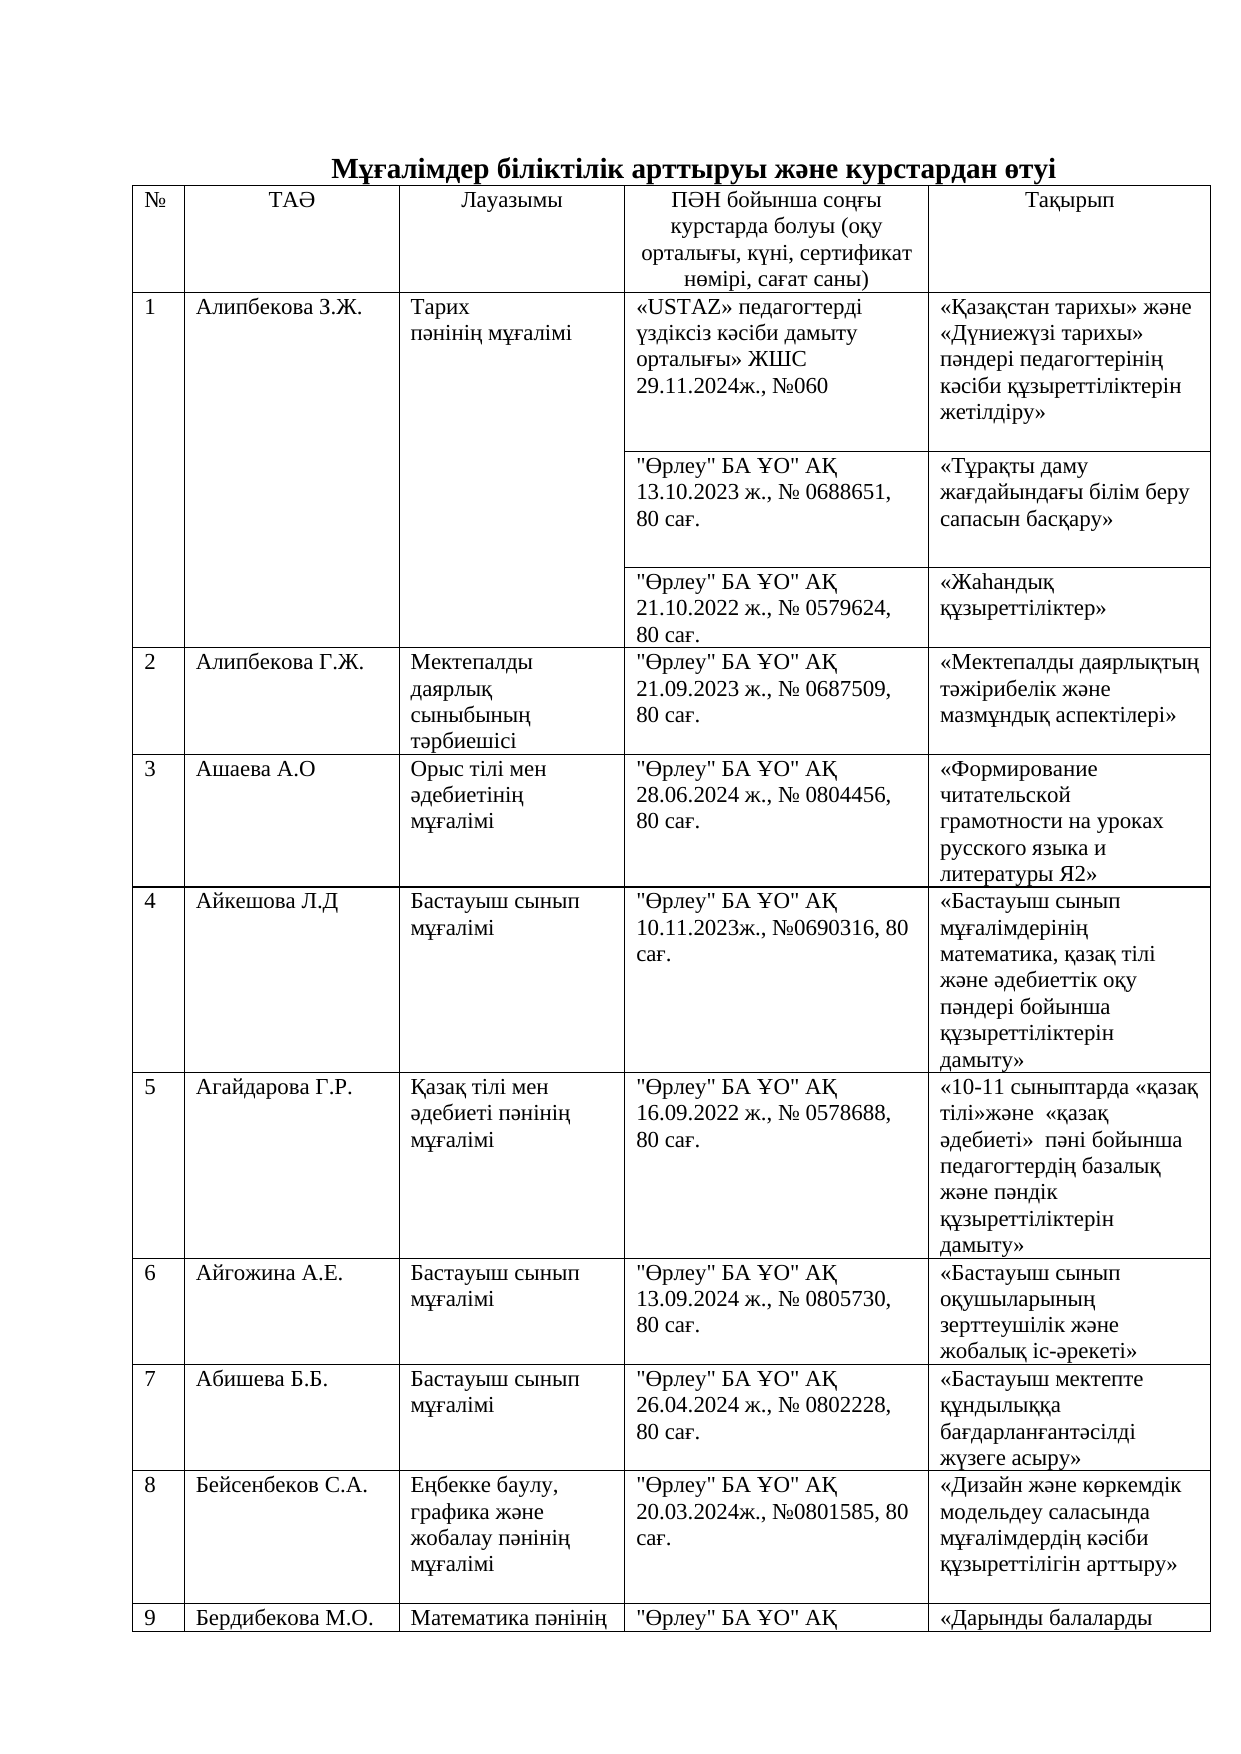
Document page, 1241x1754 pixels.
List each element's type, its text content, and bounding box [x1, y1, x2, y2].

table_cell "Өрлеу" БА ҰО" АҚ 13.10.2023 ж., № 0688651, 80 сағ. [625, 452, 928, 567]
table_cell «Қазақстан тарихы» және «Дүниежүзі тарихы» пәндері педагогтерінің кәсіби құзыреттіліктерін жетілдіру» [929, 293, 1210, 451]
table_cell Бастауыш сынып мұғалімі [400, 888, 624, 1072]
table_cell Тарих пәнінің мұғалімі [400, 293, 624, 647]
table_cell «USTAZ» педагогтерді үздіксіз кәсіби дамыту орталығы» ЖШС 29.11.2024ж., №060 [625, 293, 928, 451]
table_cell Айкешова Л.Д [185, 888, 399, 1072]
table_cell "Өрлеу" БА ҰО" АҚ 16.09.2022 ж., № 0578688, 80 сағ. [625, 1073, 928, 1257]
table_cell Ашаева А.О [185, 755, 399, 886]
table_cell Бердибекова М.О. [185, 1604, 399, 1631]
table_cell 7 [133, 1365, 184, 1470]
table_cell "Өрлеу" БА ҰО" АҚ 28.06.2024 ж., № 0804456, 80 сағ. [625, 755, 928, 886]
table_cell Қазақ тілі мен әдебиеті пәнінің мұғалімі [400, 1073, 624, 1257]
table_cell «Мектепалды даярлықтың тәжірибелік және мазмұндық аспектілері» [929, 648, 1210, 754]
table_cell Алипбекова Г.Ж. [185, 648, 399, 754]
table_cell Орыс тілі мен әдебиетінің мұғалімі [400, 755, 624, 886]
table_cell "Өрлеу" БА ҰО" АҚ 13.09.2024 ж., № 0805730, 80 сағ. [625, 1259, 928, 1364]
table_cell Агайдарова Г.Р. [185, 1073, 399, 1257]
table_cell "Өрлеу" БА ҰО" АҚ 21.10.2022 ж., № 0579624, 80 сағ. [625, 568, 928, 647]
table_cell «10-11 сыныптарда «қазақ тілі»және «қазақ әдебиеті» пәні бойынша педагогтердің базалық және пәндік құзыреттіліктерін дамыту» [929, 1073, 1210, 1257]
table_cell «Формирование читательской грамотности на уроках русского языка и литературы Я2» [929, 755, 1210, 886]
table_cell "Өрлеу" БА ҰО" АҚ 26.04.2024 ж., № 0802228, 80 сағ. [625, 1365, 928, 1470]
table_cell 8 [133, 1471, 184, 1603]
table_cell Еңбекке баулу, графика және жобалау пәнінің мұғалімі [400, 1471, 624, 1603]
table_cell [400, 1604, 624, 1631]
table_cell 4 [133, 888, 184, 1072]
table_cell Мектепалды даярлық сыныбының тәрбиешісі [400, 648, 624, 754]
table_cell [929, 1604, 1210, 1631]
table_cell «Бастауыш сынып мұғалімдерінің математика, қазақ тілі және әдебиеттік оқу пәндері бойынша құзыреттіліктерін дамыту» [929, 888, 1210, 1072]
table_cell 6 [133, 1259, 184, 1364]
table_cell Алипбекова З.Ж. [185, 293, 399, 647]
table_cell Бейсенбеков С.А. [185, 1471, 399, 1603]
table_header № [133, 186, 184, 292]
table_cell 3 [133, 755, 184, 886]
table_cell Бастауыш сынып мұғалімі [400, 1259, 624, 1364]
table_cell «Жаһандық құзыреттіліктер» [929, 568, 1210, 647]
table_cell 5 [133, 1073, 184, 1257]
table_header ТАӘ [185, 186, 399, 292]
table_cell «Бастауыш мектепте құндылыққа бағдарланғантәсілді жүзеге асыру» [929, 1365, 1210, 1470]
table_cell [625, 1604, 928, 1631]
text Мұғалімдер біліктілік арттыруы және курстардан өтуі [177, 152, 1152, 185]
table_cell 2 [133, 648, 184, 754]
table_cell 9 [133, 1604, 184, 1631]
table_cell "Өрлеу" БА ҰО" АҚ 21.09.2023 ж., № 0687509, 80 сағ. [625, 648, 928, 754]
table_cell Абишева Б.Б. [185, 1365, 399, 1470]
table_cell "Өрлеу" БА ҰО" АҚ 10.11.2023ж., №0690316, 80 сағ. [625, 888, 928, 1072]
table_header Лауазымы [400, 186, 624, 292]
table_header ПӘН бойынша соңғы курстарда болуы (оқу орталығы, күні, сертификат нөмірі, сағат саны) [625, 186, 928, 292]
table_header Тақырып [929, 186, 1210, 292]
table_cell "Өрлеу" БА ҰО" АҚ 20.03.2024ж., №0801585, 80 сағ. [625, 1471, 928, 1603]
table_cell Айгожина А.Е. [185, 1259, 399, 1364]
table_cell «Бастауыш сынып оқушыларының зерттеушілік және жобалық іс-әрекеті» [929, 1259, 1210, 1364]
table_cell Бастауыш сынып мұғалімі [400, 1365, 624, 1470]
table_cell 1 [133, 293, 184, 647]
table_cell «Дизайн және көркемдік модельдеу саласында мұғалімдердің кәсіби құзыреттілігін арттыру» [929, 1471, 1210, 1603]
table_cell «Тұрақты даму жағдайындағы білім беру сапасын басқару» [929, 452, 1210, 567]
